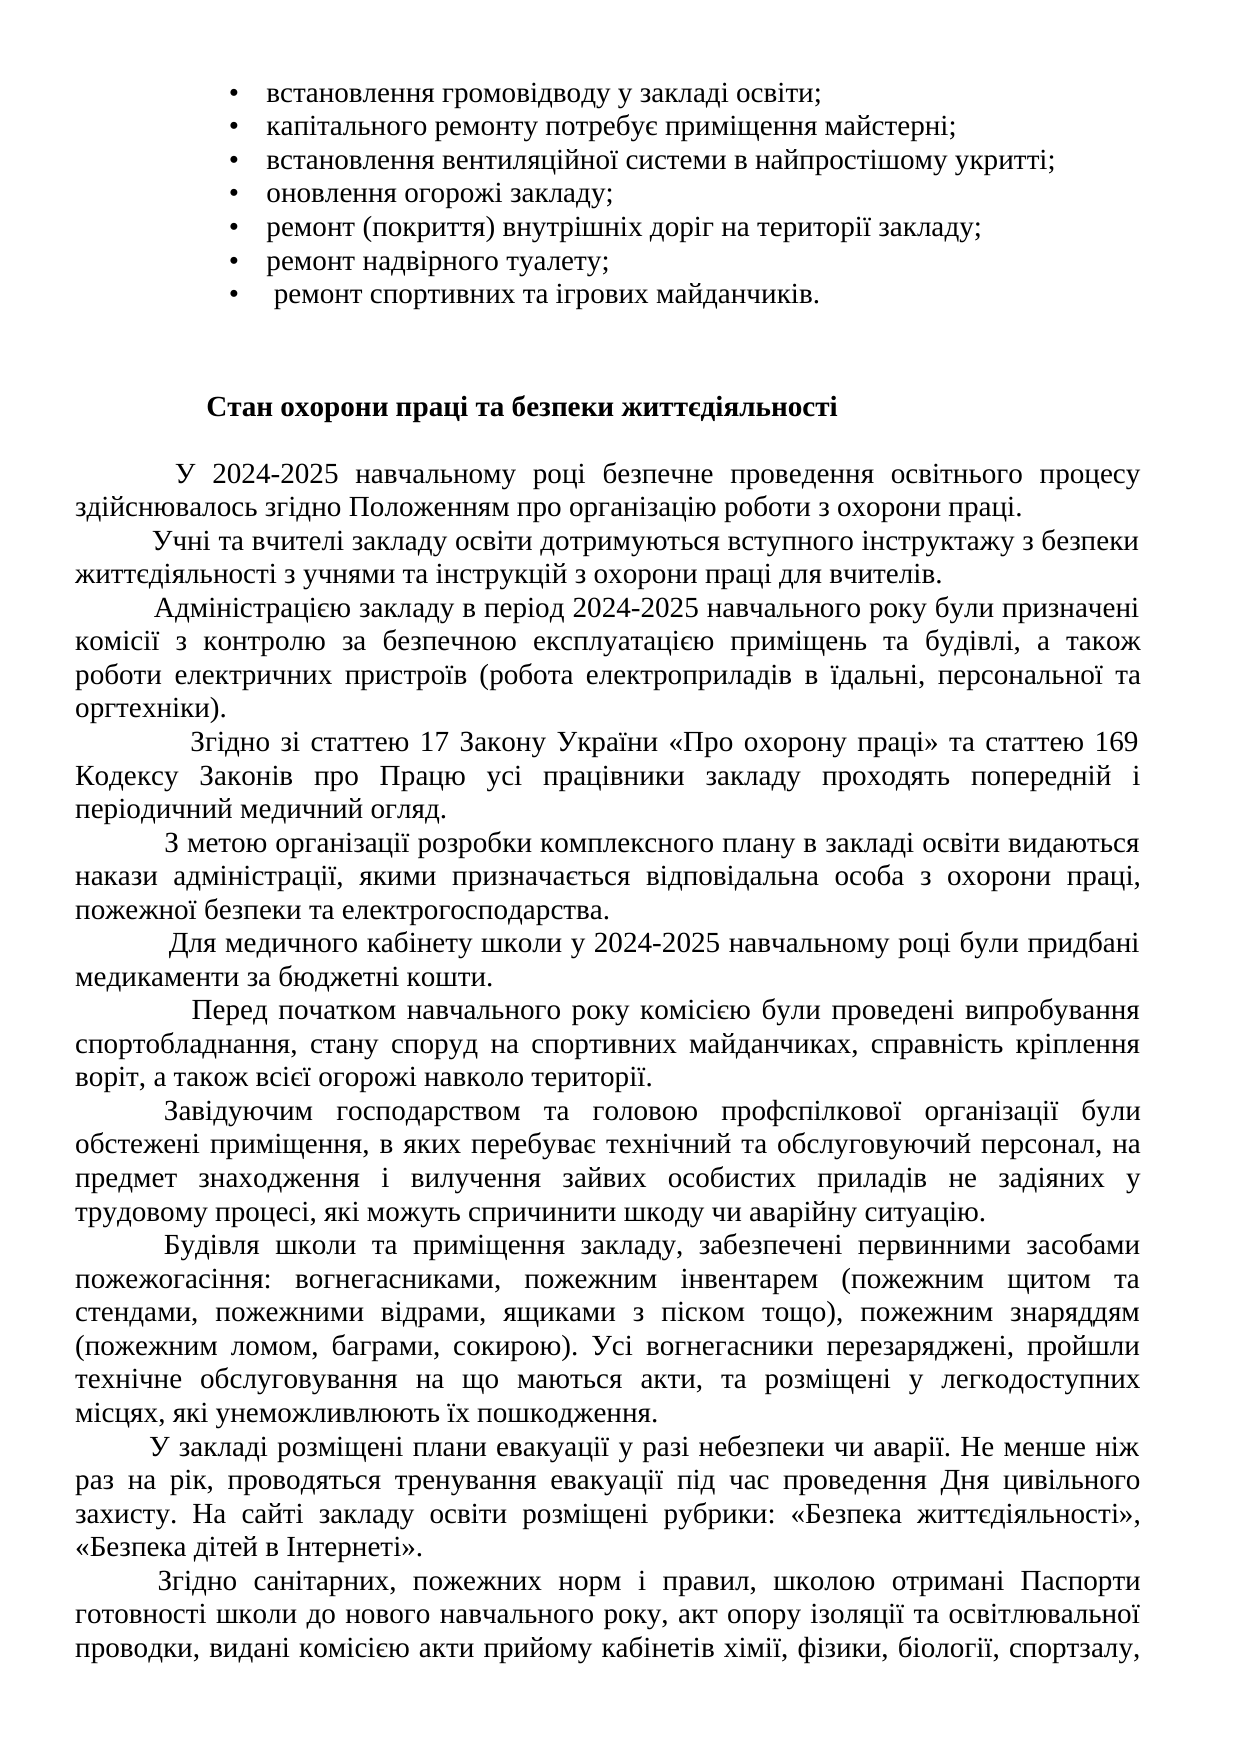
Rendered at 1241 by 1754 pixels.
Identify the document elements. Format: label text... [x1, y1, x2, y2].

text Згідно зі статтею 17 Закону України «Про охорону праці» та статтею 169 Кодексу Законів про Працю усі працівники закладу проходять попередній і періодичний медичний огляд. [75, 724, 1141, 825]
list встановлення громовідводу у закладі освіти; [229, 75, 1165, 108]
list встановлення вентиляційної системи в найпростішому укритті; [229, 142, 1165, 176]
list оновлення огорожі закладу; [229, 176, 1165, 209]
text З метою організації розробки комплексного плану в закладі освіти видаються накази адміністрації, якими призначається відповідальна особа з охорони праці, пожежної безпеки та електрогосподарства. [75, 825, 1142, 925]
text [75, 1563, 1142, 1663]
text Учні та вчителі закладу освіти дотримуються вступного інструктажу з безпеки життєдіяльності з учнями та інструкцій з охорони праці для вчителів. [75, 523, 1142, 590]
text Будівля школи та приміщення закладу, забезпечені первинними засобами пожежогасіння: вогнегасниками, пожежним інвентарем (пожежним щитом та стендами, пожежними відрами, ящиками з піском тощо), пожежним знаряддям (пожежним ломом, баграми, сокирою). Усі вогнегасники перезаряджені, пройшли технічне обслуговування на що маються акти, та розміщені у легкодоступних місцях, які унеможливлюють їх пошкодження. [75, 1227, 1141, 1428]
text Завідуючим господарством та головою профспілкової організації були обстежені приміщення, в яких перебуває технічний та обслуговуючий персонал, на предмет знаходження і вилучення зайвих особистих приладів не задіяних у трудовому процесі, які можуть спричинити шкоду чи аварійну ситуацію. [75, 1093, 1142, 1227]
list ремонт (покриття) внутрішніх доріг на території закладу; [229, 209, 1165, 243]
text Адміністрацією закладу в період 2024-2025 навчального року були призначені комісії з контролю за безпечною експлуатацією приміщень та будівлі, а також роботи електричних пристроїв (робота електроприладів в їдальні, персональної та оргтехніки). [75, 590, 1142, 724]
list ремонт надвірного туалету; [229, 243, 1165, 276]
text У закладі розміщені плани евакуації у разі небезпеки чи аварії. Не менше ніж раз на рік, проводяться тренування евакуації під час проведення Дня цивільного захисту. На сайті закладу освіти розміщені рубрики: «Безпека життєдіяльності», «Безпека дітей в Інтернеті». [75, 1429, 1142, 1563]
text Для медичного кабінету школи у 2024-2025 навчальному році були придбані медикаменти за бюджетні кошти. [75, 925, 1142, 992]
list ремонт спортивних та ігрових майданчиків. [229, 276, 1165, 310]
list капітального ремонту потребує приміщення майстерні; [229, 108, 1165, 142]
text Стан охорони праці та безпеки життєдіяльності [75, 389, 1165, 423]
text У 2024-2025 навчальному році безпечне проведення освітнього процесу здійснювалось згідно Положенням про організацію роботи з охорони праці. [75, 456, 1141, 523]
text Перед початком навчального року комісією були проведені випробування спортобладнання, стану споруд на спортивних майданчиках, справність кріплення воріт, а також всієї огорожі навколо території. [75, 992, 1141, 1093]
